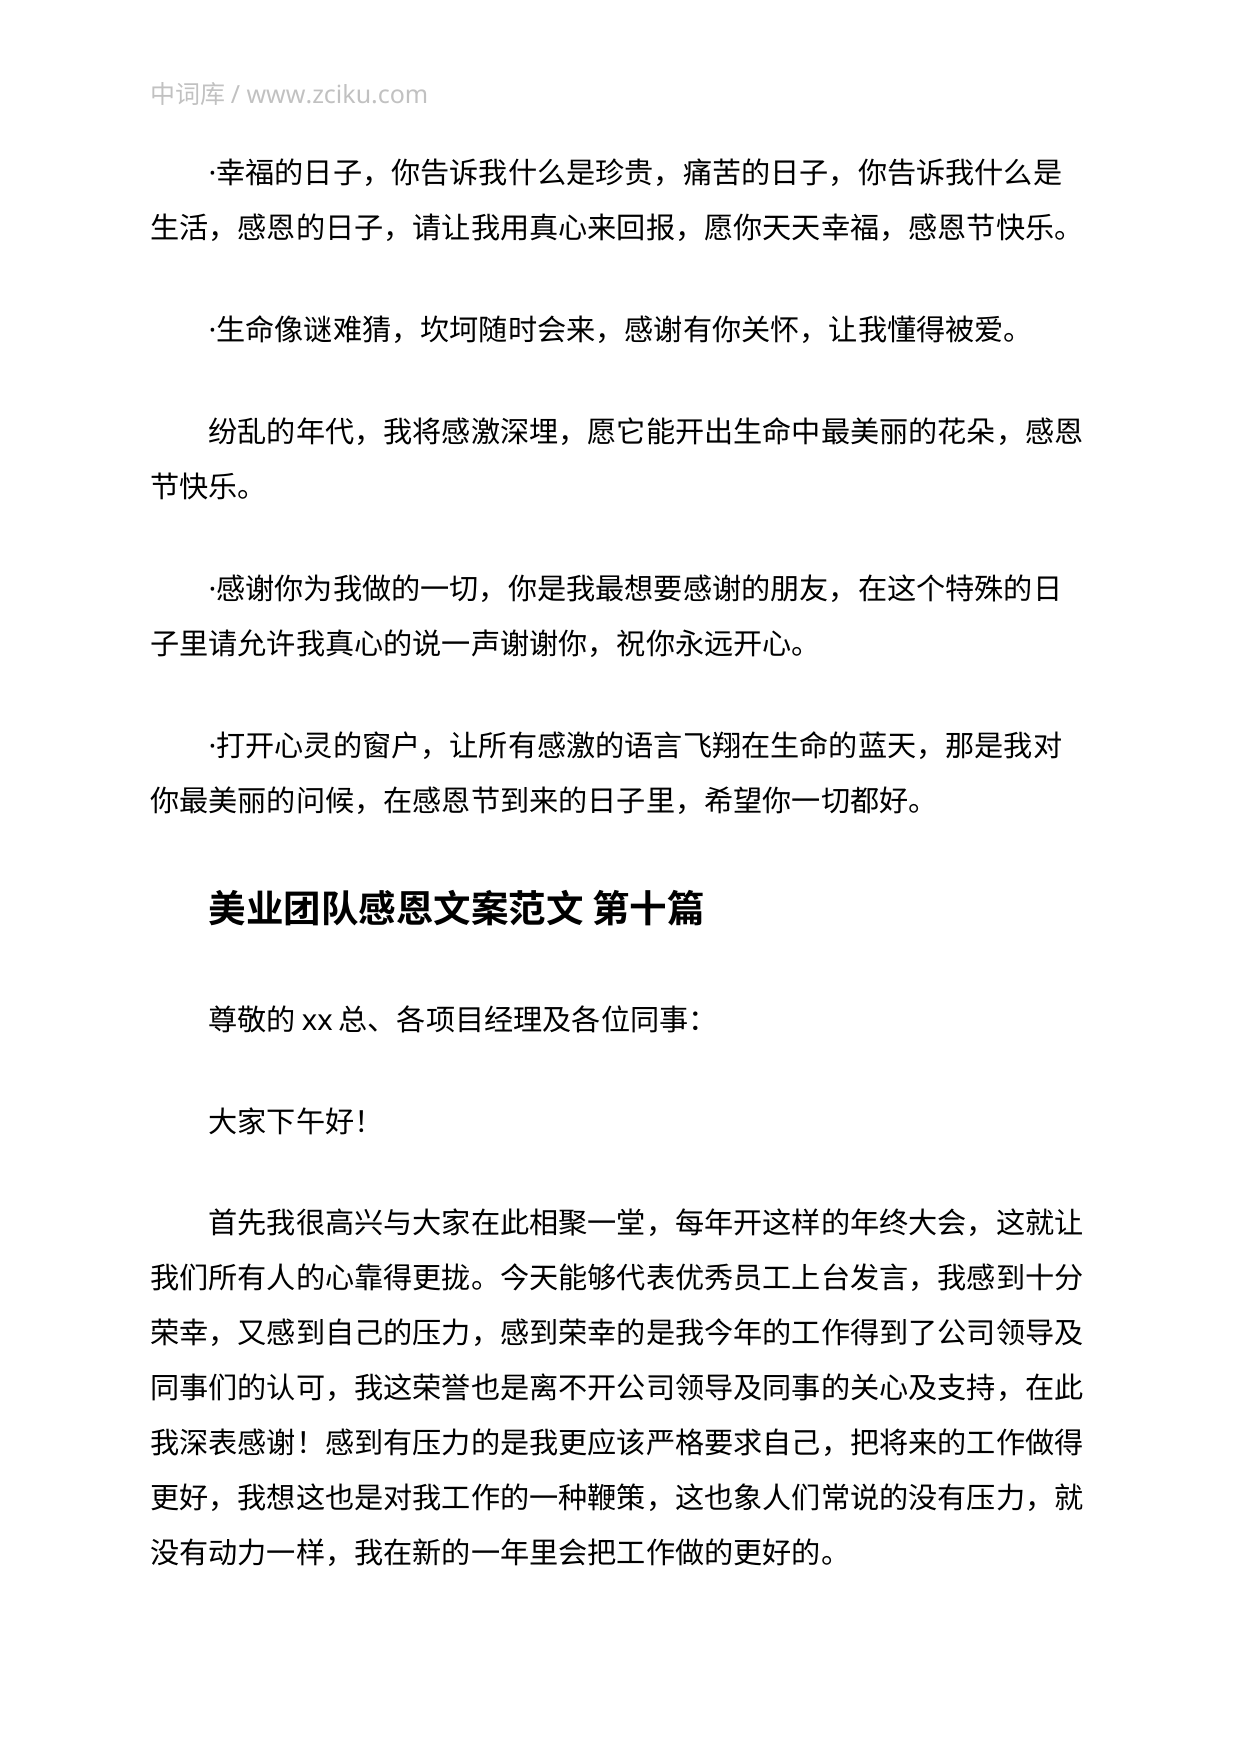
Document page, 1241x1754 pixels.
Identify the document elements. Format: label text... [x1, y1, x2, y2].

text ·打开心灵的窗户，让所有感激的语言飞翔在生命的蓝天，那是我对你最美丽的问候，在感恩节到来的日子里，希望你一切都好。 [150, 722, 1090, 819]
text 尊敬的xx总、各项目经理及各位同事： [150, 996, 1090, 1039]
text 美业团队感恩文案范文 第十篇 [150, 879, 1090, 933]
text 首先我很高兴与大家在此相聚一堂，每年开这样的年终大会，这就让我们所有人的心靠得更拢。今天能够代表优秀员工上台发言，我感到十分荣幸，又感到自己的压力，感到荣幸的是我今年的工作得到了公司领导及同事们的认可，我这荣誉也是离不开公司领导及同事的关心及支持，在此我深表感谢！感到有压力的是我更应该严格要求自己，把将来的工作做得更好，我想这也是对我工作的一种鞭策，这也象人们常说的没有压力，就没有动力一样，我在新的一年里会把工作做的更好的。 [150, 1200, 1090, 1572]
text ·幸福的日子，你告诉我什么是珍贵，痛苦的日子，你告诉我什么是生活，感恩的日子，请让我用真心来回报，愿你天天幸福，感恩节快乐。 [150, 150, 1090, 247]
text 大家下午好！ [150, 1098, 1090, 1141]
text ·生命像谜难猜，坎坷随时会来，感谢有你关怀，让我懂得被爱。 [150, 307, 1090, 349]
text ·感谢你为我做的一切，你是我最想要感谢的朋友，在这个特殊的日子里请允许我真心的说一声谢谢你，祝你永远开心。 [150, 565, 1090, 663]
text 纷乱的年代，我将感激深埋，愿它能开出生命中最美丽的花朵，感恩节快乐。 [150, 409, 1090, 506]
